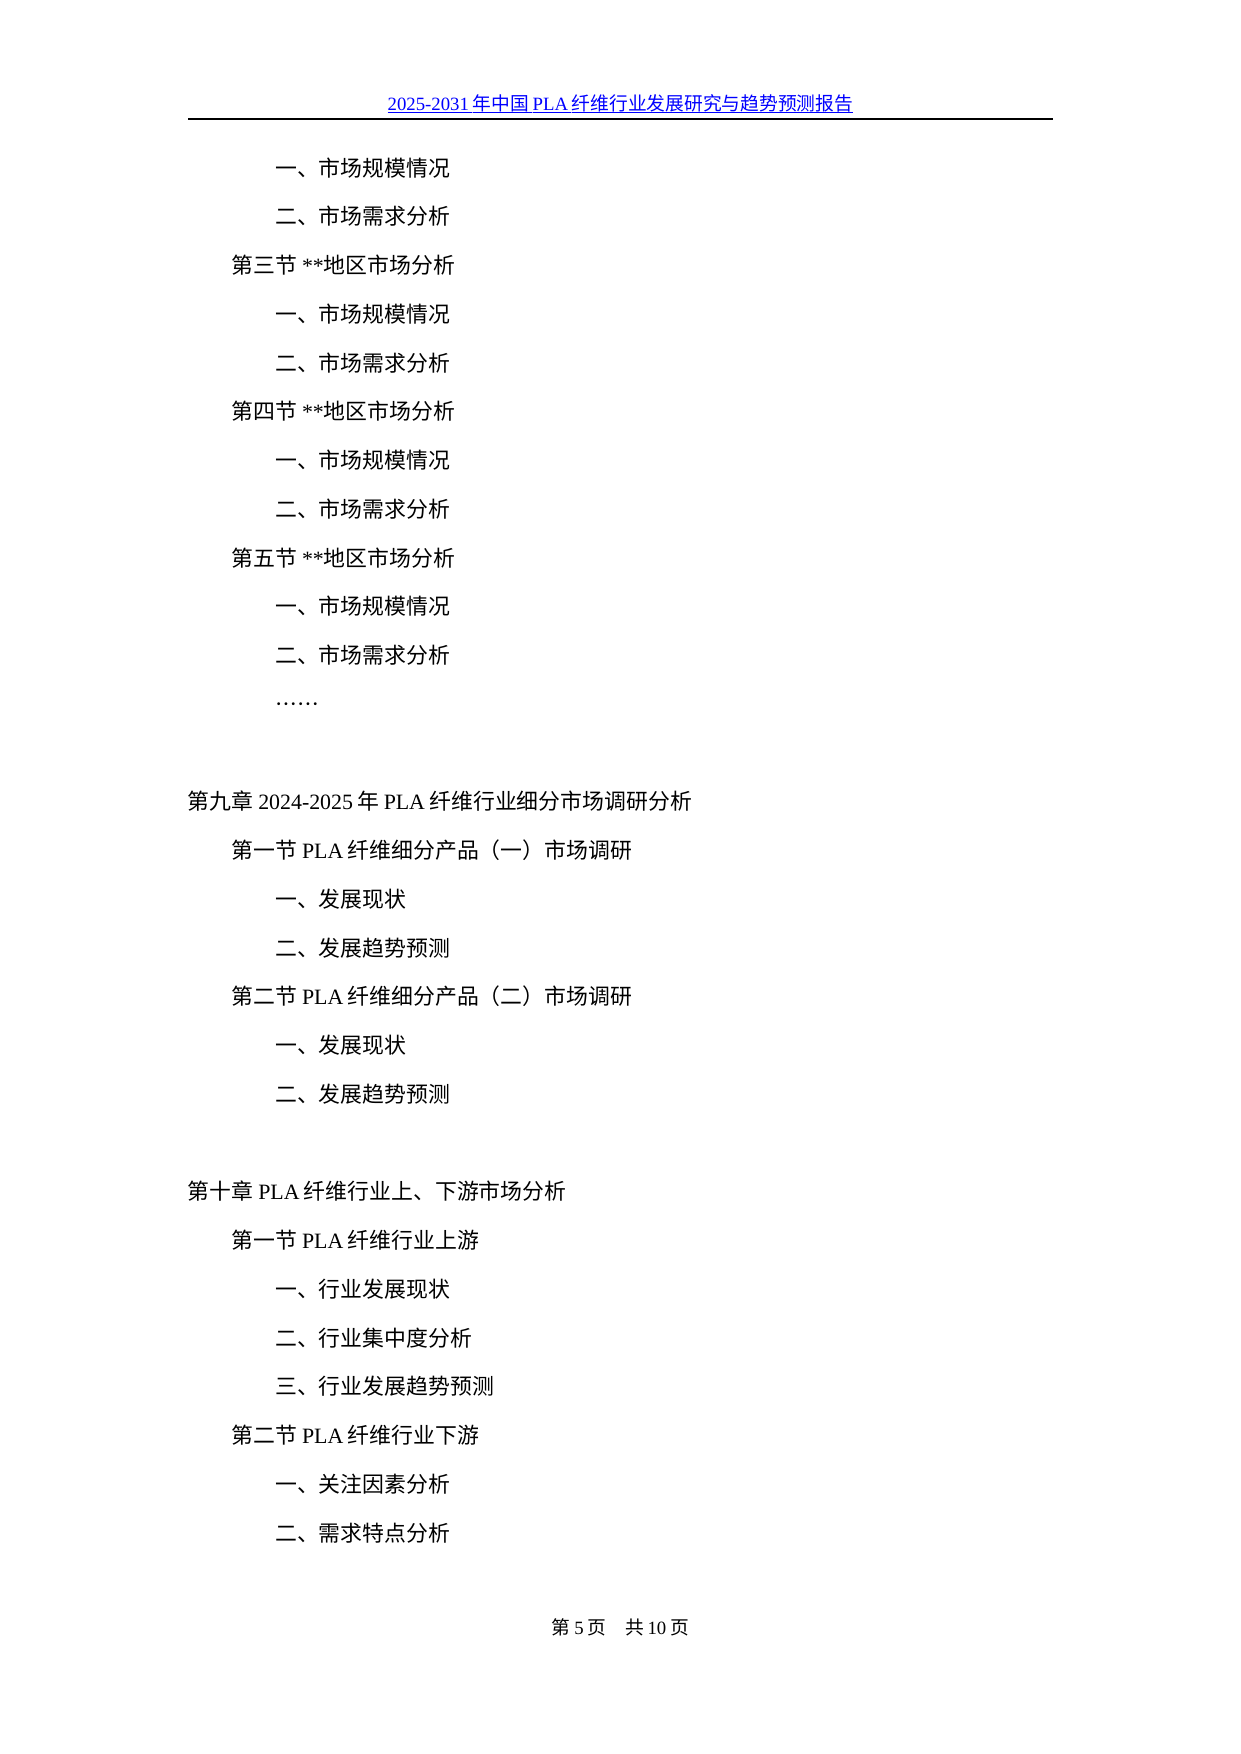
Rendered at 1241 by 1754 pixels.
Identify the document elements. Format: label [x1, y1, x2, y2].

text [187, 150, 1053, 1548]
